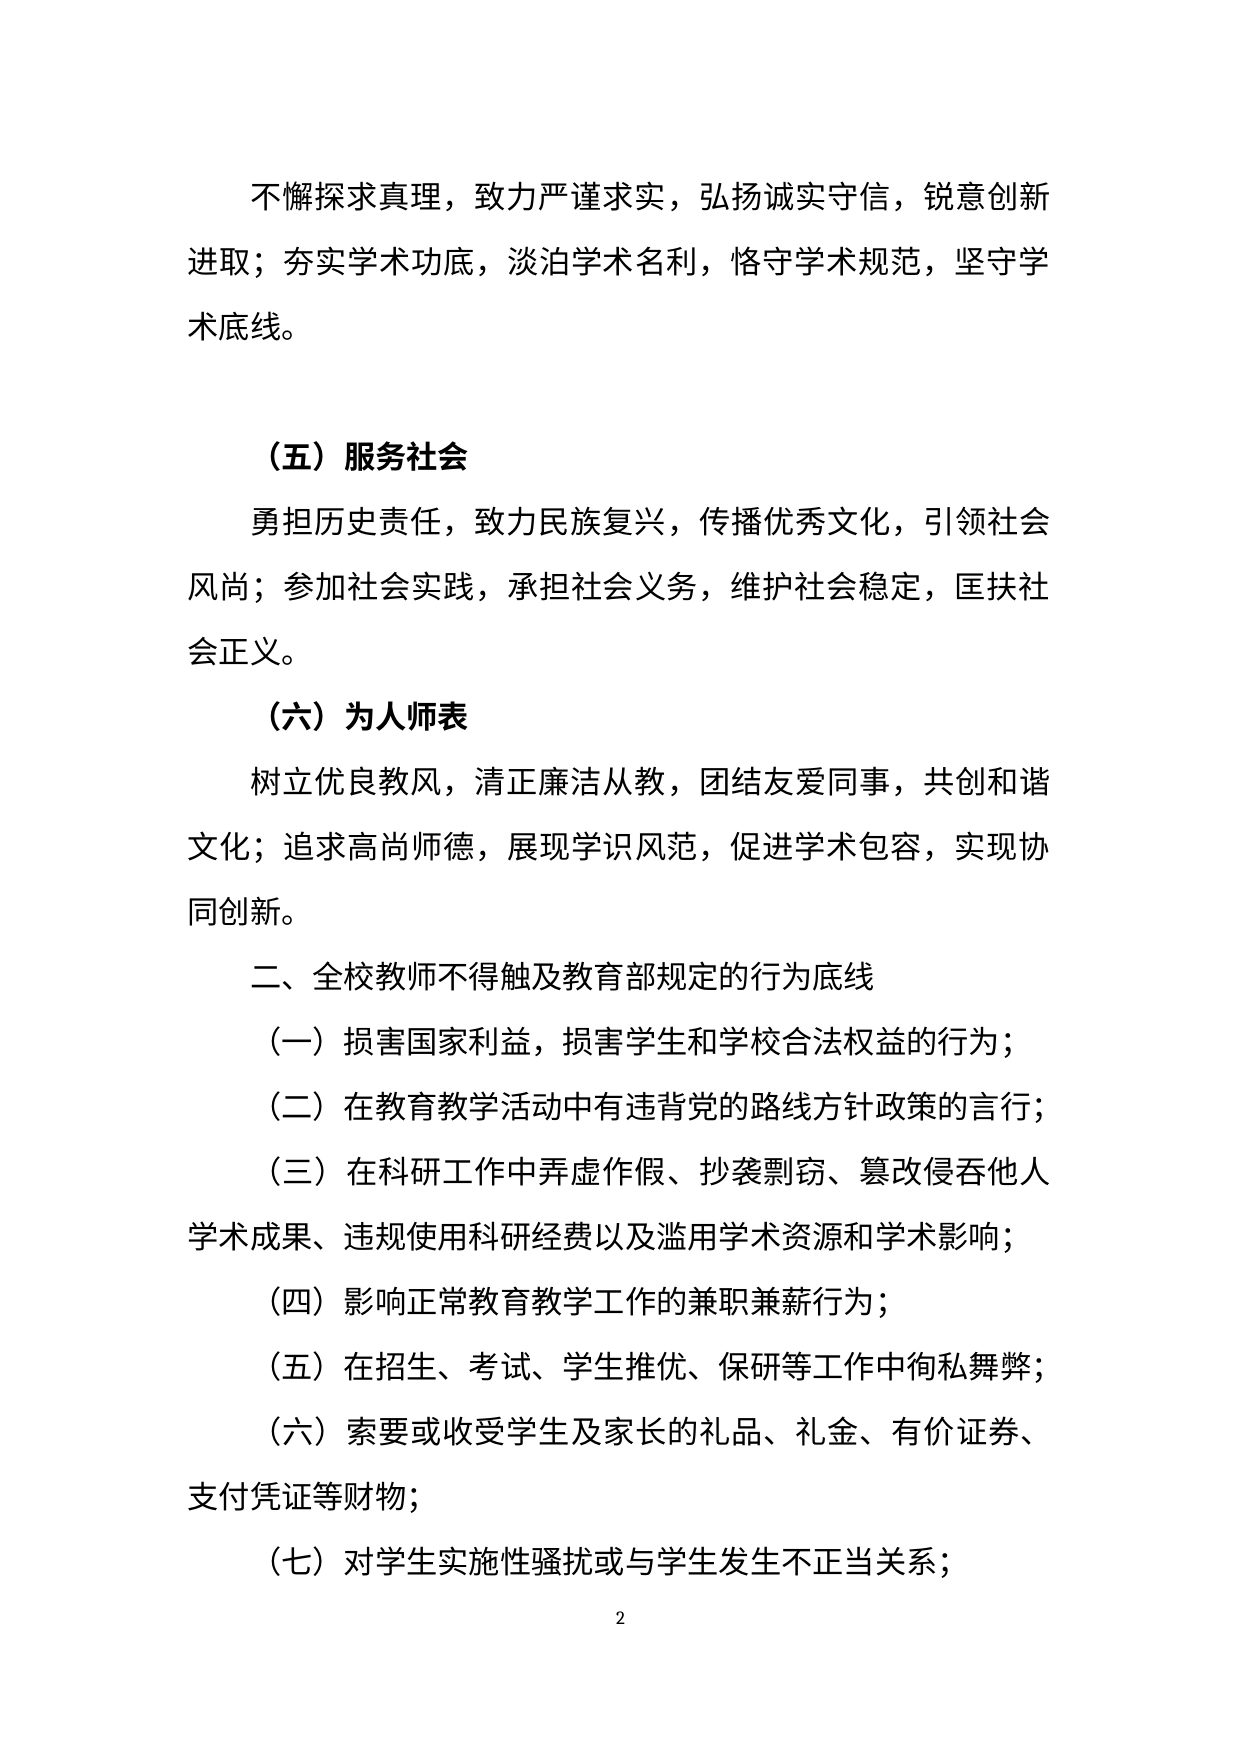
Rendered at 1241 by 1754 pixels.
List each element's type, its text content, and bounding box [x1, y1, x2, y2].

text （三）在科研工作中弄虚作假、抄袭剽窃、篡改侵吞他人学术成果、违规使用科研经费以及滥用学术资源和学术影响； [187, 1137, 1053, 1267]
text 树立优良教风，清正廉洁从教，团结友爱同事，共创和谐文化；追求高尚师德，展现学识风范，促进学术包容，实现协同创新。 [187, 747, 1053, 942]
text （五）服务社会 [187, 422, 1053, 487]
text 勇担历史责任，致力民族复兴，传播优秀文化，引领社会风尚；参加社会实践，承担社会义务，维护社会稳定，匡扶社会正义。 [187, 487, 1053, 682]
text 不懈探求真理，致力严谨求实，弘扬诚实守信，锐意创新进取；夯实学术功底，淡泊学术名利，恪守学术规范，坚守学术底线。 [187, 162, 1053, 357]
text （一）损害国家利益，损害学生和学校合法权益的行为； [187, 1007, 1053, 1072]
text （七）对学生实施性骚扰或与学生发生不正当关系； [187, 1527, 1053, 1592]
text （六）为人师表 [187, 682, 1053, 747]
text （二）在教育教学活动中有违背党的路线方针政策的言行； [187, 1072, 1053, 1137]
text （四）影响正常教育教学工作的兼职兼薪行为； [187, 1267, 1053, 1332]
text 二、全校教师不得触及教育部规定的行为底线 [187, 942, 1053, 1007]
text （六）索要或收受学生及家长的礼品、礼金、有价证券、支付凭证等财物； [187, 1397, 1053, 1527]
text （五）在招生、考试、学生推优、保研等工作中徇私舞弊； [187, 1332, 1053, 1397]
